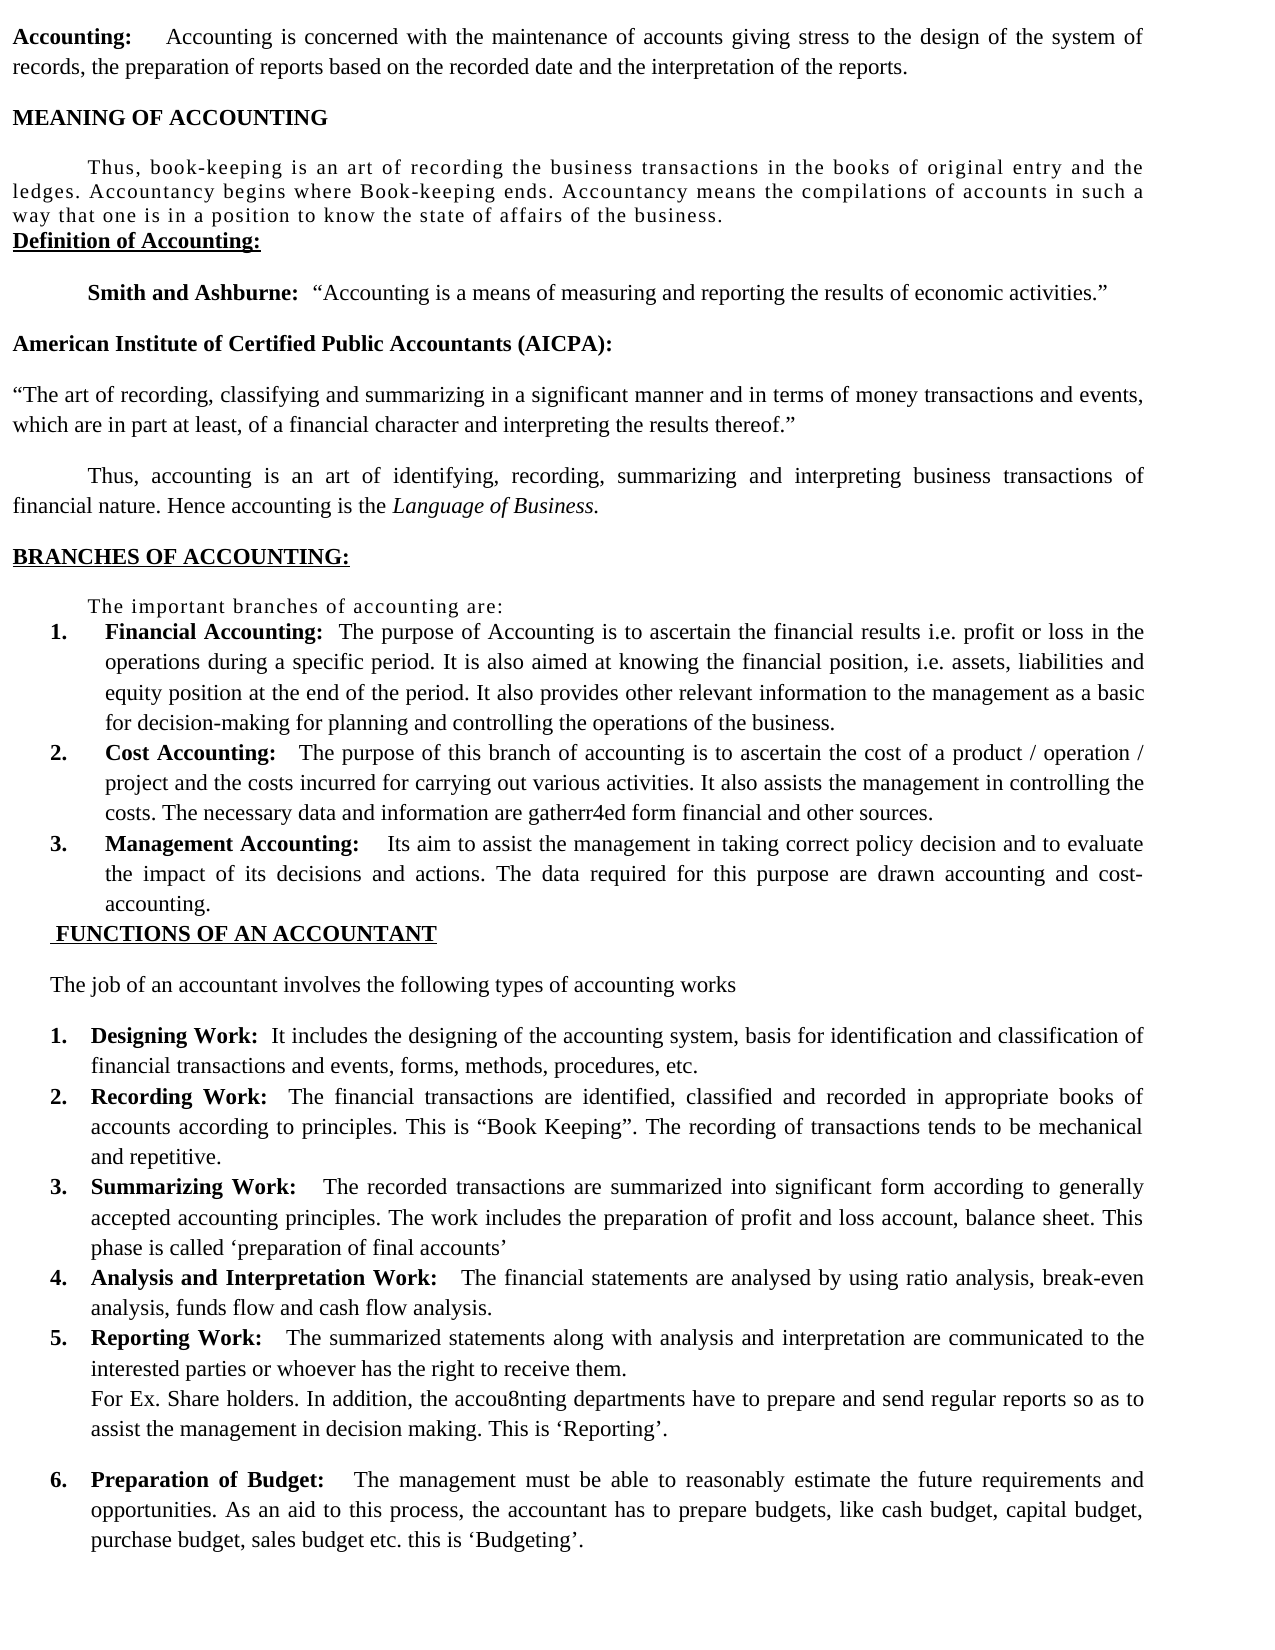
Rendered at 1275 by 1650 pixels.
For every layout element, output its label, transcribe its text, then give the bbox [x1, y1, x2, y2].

list Financial Accounting: The purpose of Accounting is to ascertain the financial results i.e. profit or loss in the operations during a specific period. It is also aimed at knowing the financial position, i.e. assets, liabilities and equity position at the end of the period. It also provides other relevant information to the management as a basic for decision-making for planning and controlling the operations of the business. [50, 618, 1146, 735]
text Smith and Ashburne: “Accounting is a means of measuring and reporting the results of economic activities.” [12, 278, 1146, 305]
list Management Accounting: Its aim to assist the management in taking correct policy decision and to evaluate the impact of its decisions and actions. The data required for this purpose are drawn accounting and cost-accounting. [50, 830, 1146, 916]
text Thus, book-keeping is an art of recording the business transactions in the books of original entry and the ledges. Accountancy begins where Book-keeping ends. Accountancy means the compilations of accounts in such a way that one is in a position to know the state of affairs of the business. [12, 155, 1146, 227]
text The job of an accountant involves the following types of accounting works [50, 971, 1146, 998]
list Preparation of Budget: The management must be able to reasonably estimate the future requirements and opportunities. As an aid to this process, the accountant has to prepare budgets, like cash budget, capital budget, purchase budget, sales budget etc. this is ‘Budgeting’. [50, 1466, 1146, 1553]
list Recording Work: The financial transactions are identified, classified and recorded in appropriate books of accounts according to principles. This is “Book Keeping”. The recording of transactions tends to be mechanical and repetitive. [50, 1083, 1146, 1169]
list Analysis and Interpretation Work: The financial statements are analysed by using ratio analysis, break-even analysis, funds flow and cash flow analysis. [50, 1264, 1146, 1321]
text Thus, accounting is an art of identifying, recording, summarizing and interpreting business transactions of financial nature. Hence accounting is the Language of Business. [12, 462, 1146, 518]
text “The art of recording, classifying and summarizing in a significant manner and in terms of money transactions and events, which are in part at least, of a financial character and interpreting the results thereof.” [12, 381, 1146, 437]
text FUNCTIONS OF AN ACCOUNTANT [50, 920, 1146, 947]
text American Institute of Certified Public Accountants (AICPA): [12, 329, 1146, 356]
text The important branches of accounting are: [12, 594, 1146, 618]
text MEANING OF ACCOUNTING [12, 104, 1146, 131]
text BRANCHES OF ACCOUNTING: [12, 543, 1146, 569]
text For Ex. Share holders. In addition, the accou8nting departments have to prepare and send regular reports so as to assist the management in decision making. This is ‘Reporting’. [91, 1385, 1146, 1441]
list Reporting Work: The summarized statements along with analysis and interpretation are communicated to the interested parties or whoever has the right to receive them. [50, 1324, 1146, 1381]
text Accounting: Accounting is concerned with the maintenance of accounts giving stress to the design of the system of records, the preparation of reports based on the recorded date and the interpretation of the reports. [12, 23, 1146, 79]
list Designing Work: It includes the designing of the accounting system, basis for identification and classification of financial transactions and events, forms, methods, procedures, etc. [50, 1022, 1146, 1079]
list Cost Accounting: The purpose of this branch of accounting is to ascertain the cost of a product / operation / project and the costs incurred for carrying out various activities. It also assists the management in controlling the costs. The necessary data and information are gatherr4ed form financial and other sources. [50, 739, 1146, 826]
list Summarizing Work: The recorded transactions are summarized into significant form according to generally accepted accounting principles. The work includes the preparation of profit and loss account, balance sheet. This phase is called ‘preparation of final accounts’ [50, 1173, 1146, 1260]
text Definition of Accounting: [12, 227, 1146, 254]
